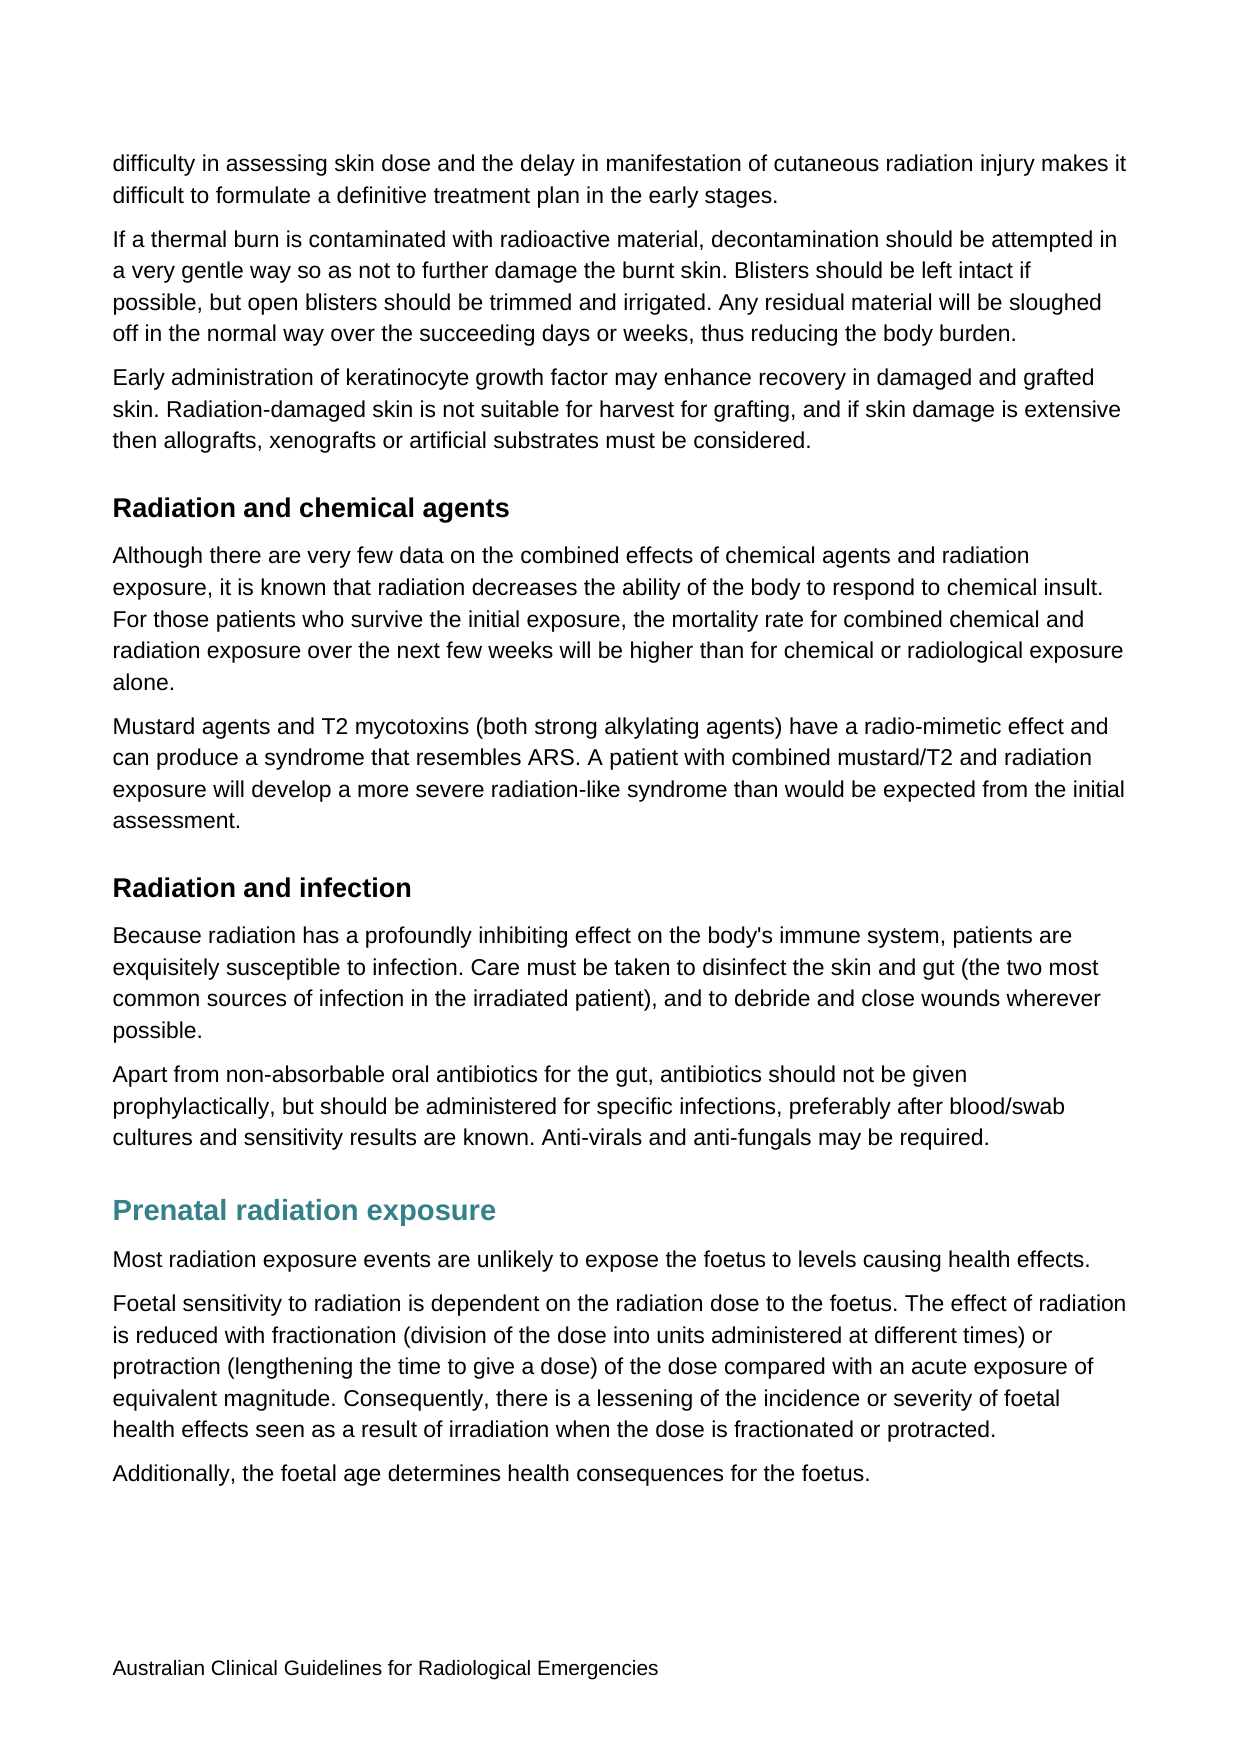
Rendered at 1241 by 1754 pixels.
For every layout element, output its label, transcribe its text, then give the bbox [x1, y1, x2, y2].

subtitle Radiation and infection [112, 872, 1128, 903]
text Although there are very few data on the combined effects of chemical agents and radiation exposure, it is known that radiation decreases the ability of the body to respond to chemical insult. For those patients who survive the initial exposure, the mortality rate for combined chemical and radiation exposure over the next few weeks will be higher than for chemical or radiological exposure alone. [112, 542, 1128, 695]
text Foetal sensitivity to radiation is dependent on the radiation dose to the foetus. The effect of radiation is reduced with fractionation (division of the dose into units administered at different times) or protraction (lengthening the time to give a dose) of the dose compared with an acute exposure of equivalent magnitude. Consequently, there is a lessening of the incidence or severity of foetal health effects seen as a result of irradiation when the dose is fractionated or protracted. [112, 1290, 1128, 1443]
text Early administration of keratinocyte growth factor may enhance recovery in damaged and grafted skin. Radiation-damaged skin is not suitable for harvest for grafting, and if skin damage is extensive then allografts, xenografts or artificial substrates must be considered. [112, 364, 1128, 454]
text Additionally, the foetal age determines health consequences for the foetus. [112, 1460, 1128, 1487]
text Mustard agents and T2 mycotoxins (both strong alkylating agents) have a radio-mimetic effect and can produce a syndrome that resembles ARS. A patient with combined mustard/T2 and radiation exposure will develop a more severe radiation-like syndrome than would be expected from the initial assessment. [112, 713, 1128, 834]
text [112, 150, 1128, 208]
text Most radiation exposure events are unlikely to expose the foetus to levels causing health effects. [112, 1246, 1128, 1272]
subtitle Prenatal radiation exposure [112, 1193, 1128, 1227]
text Apart from non-absorbable oral antibiotics for the gut, antibiotics should not be given prophylactically, but should be administered for specific infections, preferably after blood/swab cultures and sensitivity results are known. Anti-virals and anti-fungals may be required. [112, 1061, 1128, 1151]
subtitle Radiation and chemical agents [112, 492, 1128, 524]
text If a thermal burn is contaminated with radioactive material, decontamination should be attempted in a very gentle way so as not to further damage the burnt skin. Blisters should be left intact if possible, but open blisters should be trimmed and irrigated. Any residual material will be sloughed off in the normal way over the succeeding days or weeks, thus reducing the body burden. [112, 226, 1128, 347]
text Because radiation has a profoundly inhibiting effect on the body's immune system, patients are exquisitely susceptible to infection. Care must be taken to disinfect the skin and gut (the two most common sources of infection in the irradiated patient), and to debride and close wounds wherever possible. [112, 922, 1128, 1043]
